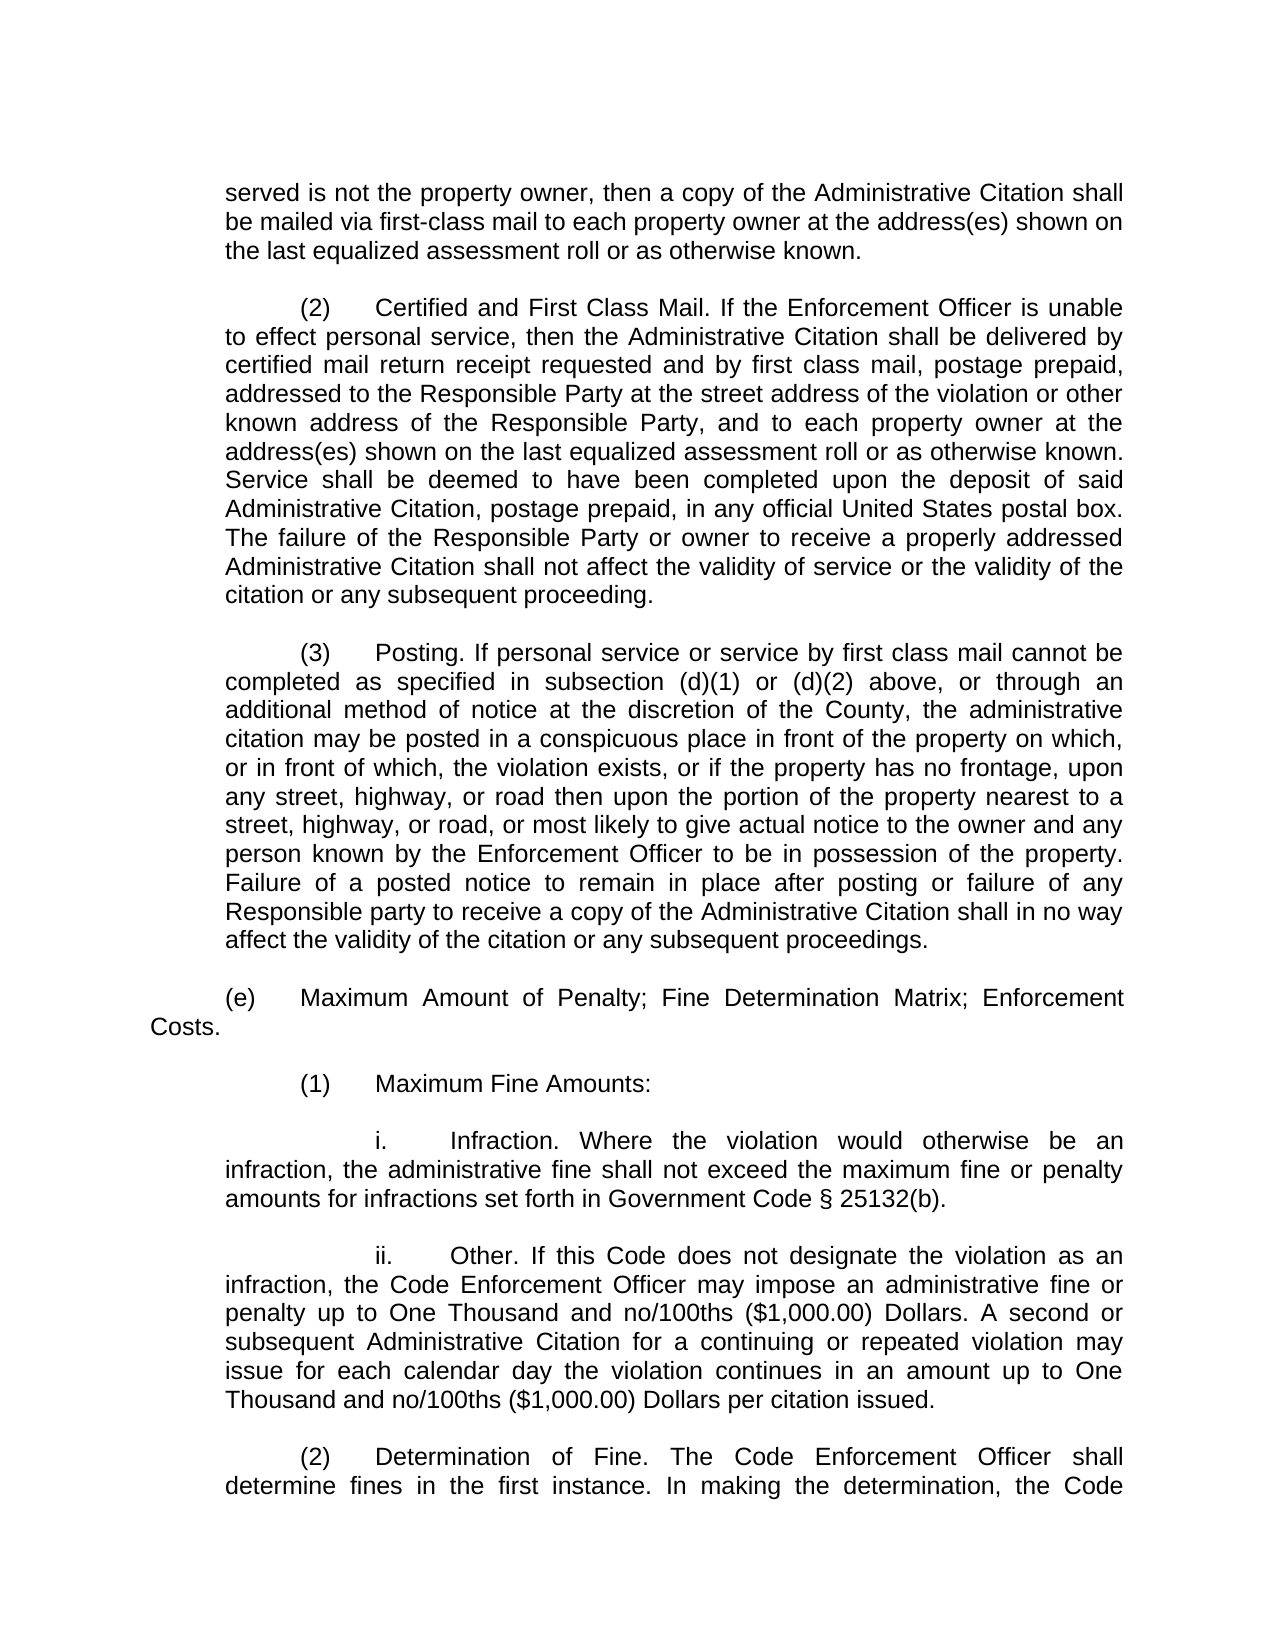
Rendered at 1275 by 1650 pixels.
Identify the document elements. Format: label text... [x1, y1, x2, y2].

text ii. Other. If this Code does not designate the violation as an infraction, the Code Enforcement Officer may impose an administrative fine or penalty up to One Thousand and no/100ths ($1,000.00) Dollars. A second or subsequent Administrative Citation for a continuing or repeated violation may issue for each calendar day the violation continues in an amount up to One Thousand and no/100ths ($1,000.00) Dollars per citation issued. [225, 1241, 1125, 1413]
text i. Infraction. Where the violation would otherwise be an infraction, the administrative fine shall not exceed the maximum fine or penalty amounts for infractions set forth in Government Code § 25132(b). [225, 1126, 1125, 1212]
text (1) Maximum Fine Amounts: [150, 1069, 1125, 1098]
text (3) Posting. If personal service or service by first class mail cannot be completed as specified in subsection (d)(1) or (d)(2) above, or through an additional method of notice at the discretion of the County, the administrative citation may be posted in a conspicuous place in front of the property on which, or in front of which, the violation exists, or if the property has no frontage, upon any street, highway, or road then upon the portion of the property nearest to a street, highway, or road, or most likely to give actual notice to the owner and any person known by the Enforcement Officer to be in possession of the property. Failure of a posted notice to remain in place after posting or failure of any Responsible party to receive a copy of the Administrative Citation shall in no way affect the validity of the citation or any subsequent proceedings. [225, 638, 1125, 954]
text (e) Maximum Amount of Penalty; Fine Determination Matrix; Enforcement Costs. [150, 983, 1125, 1040]
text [225, 178, 1125, 264]
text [225, 1442, 1125, 1499]
text (2) Certified and First Class Mail. If the Enforcement Officer is unable to effect personal service, then the Administrative Citation shall be delivered by certified mail return receipt requested and by first class mail, postage prepaid, addressed to the Responsible Party at the street address of the violation or other known address of the Responsible Party, and to each property owner at the address(es) shown on the last equalized assessment roll or as otherwise known. Service shall be deemed to have been completed upon the deposit of said Administrative Citation, postage prepaid, in any official United States postal box. The failure of the Responsible Party or owner to receive a properly addressed Administrative Citation shall not affect the validity of service or the validity of the citation or any subsequent proceeding. [225, 293, 1125, 609]
